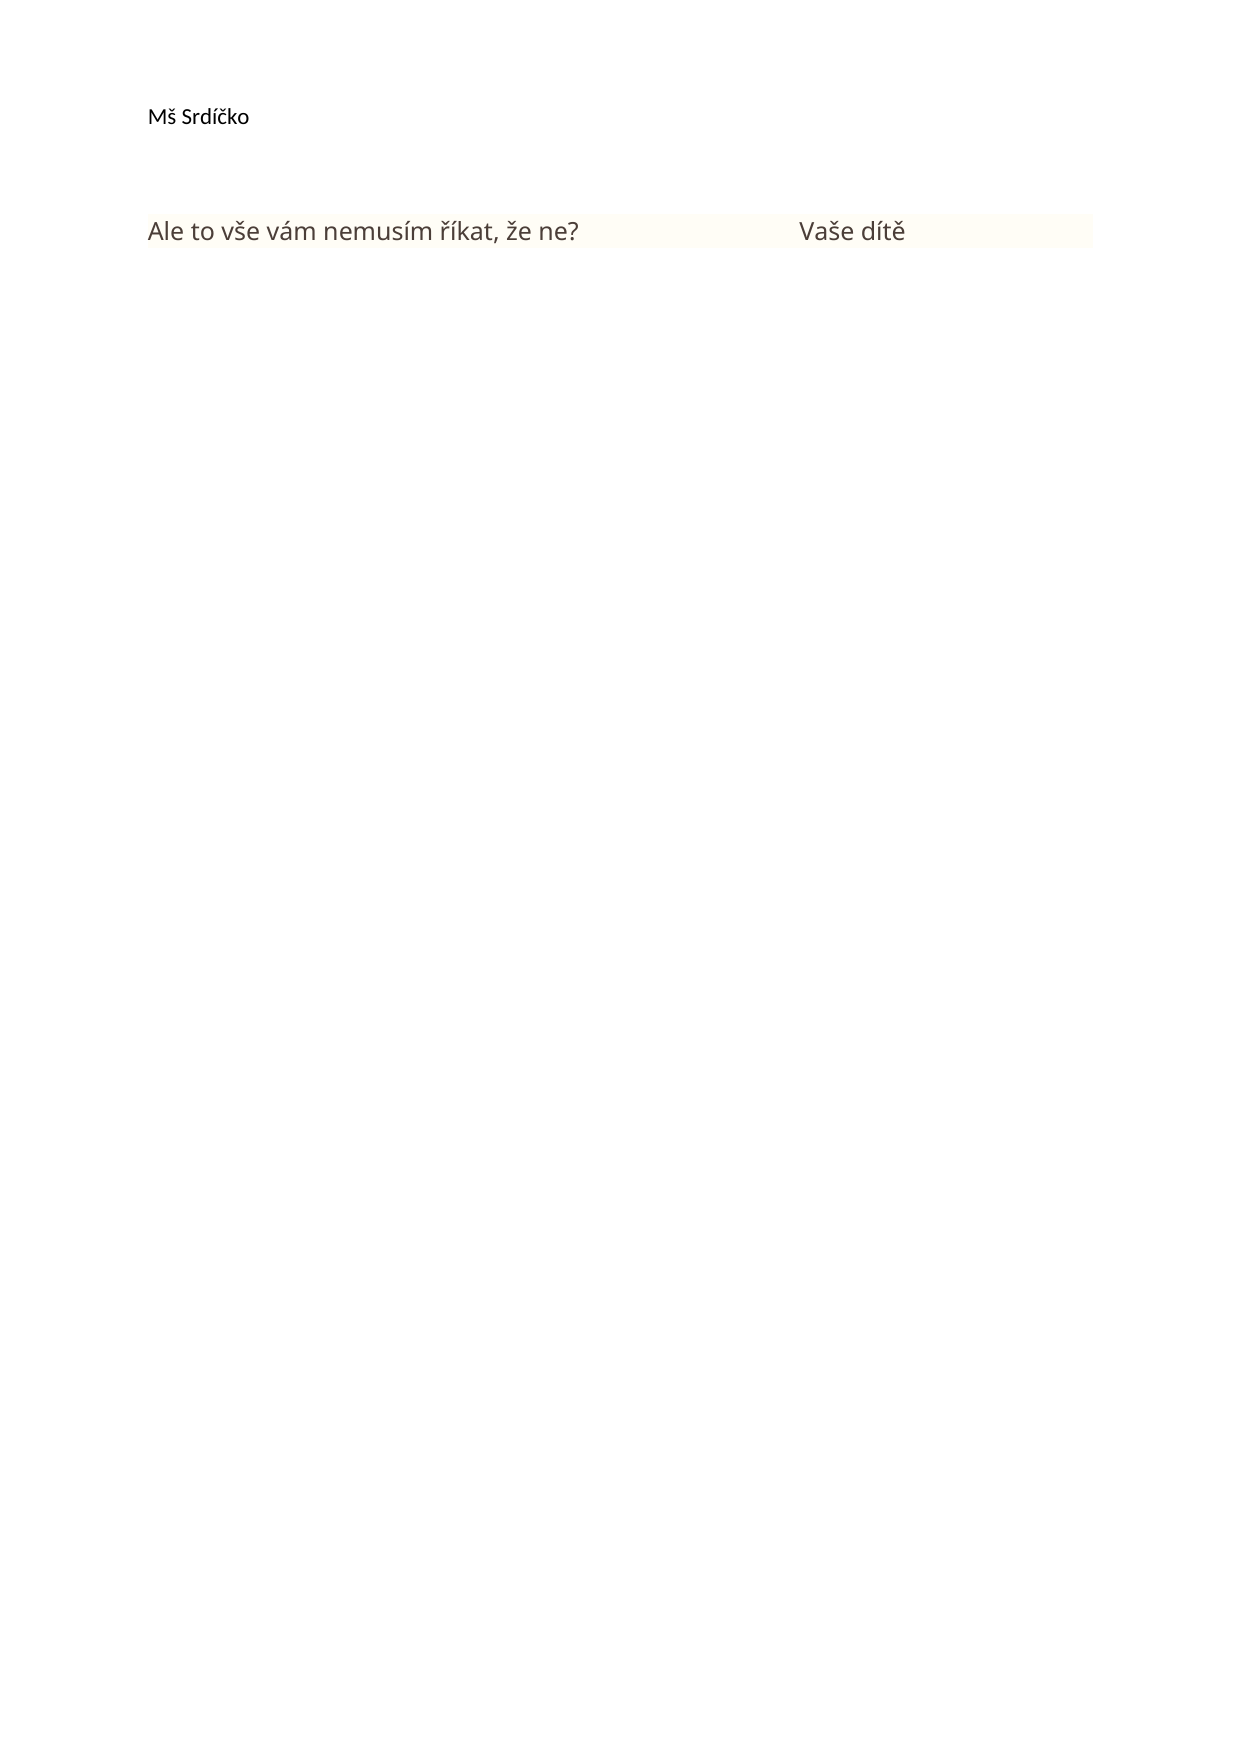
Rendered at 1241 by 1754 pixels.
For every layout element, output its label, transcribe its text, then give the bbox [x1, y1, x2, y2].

text Ale to vše vám nemusím říkat, že ne? Vaše dítě [148, 214, 1093, 248]
